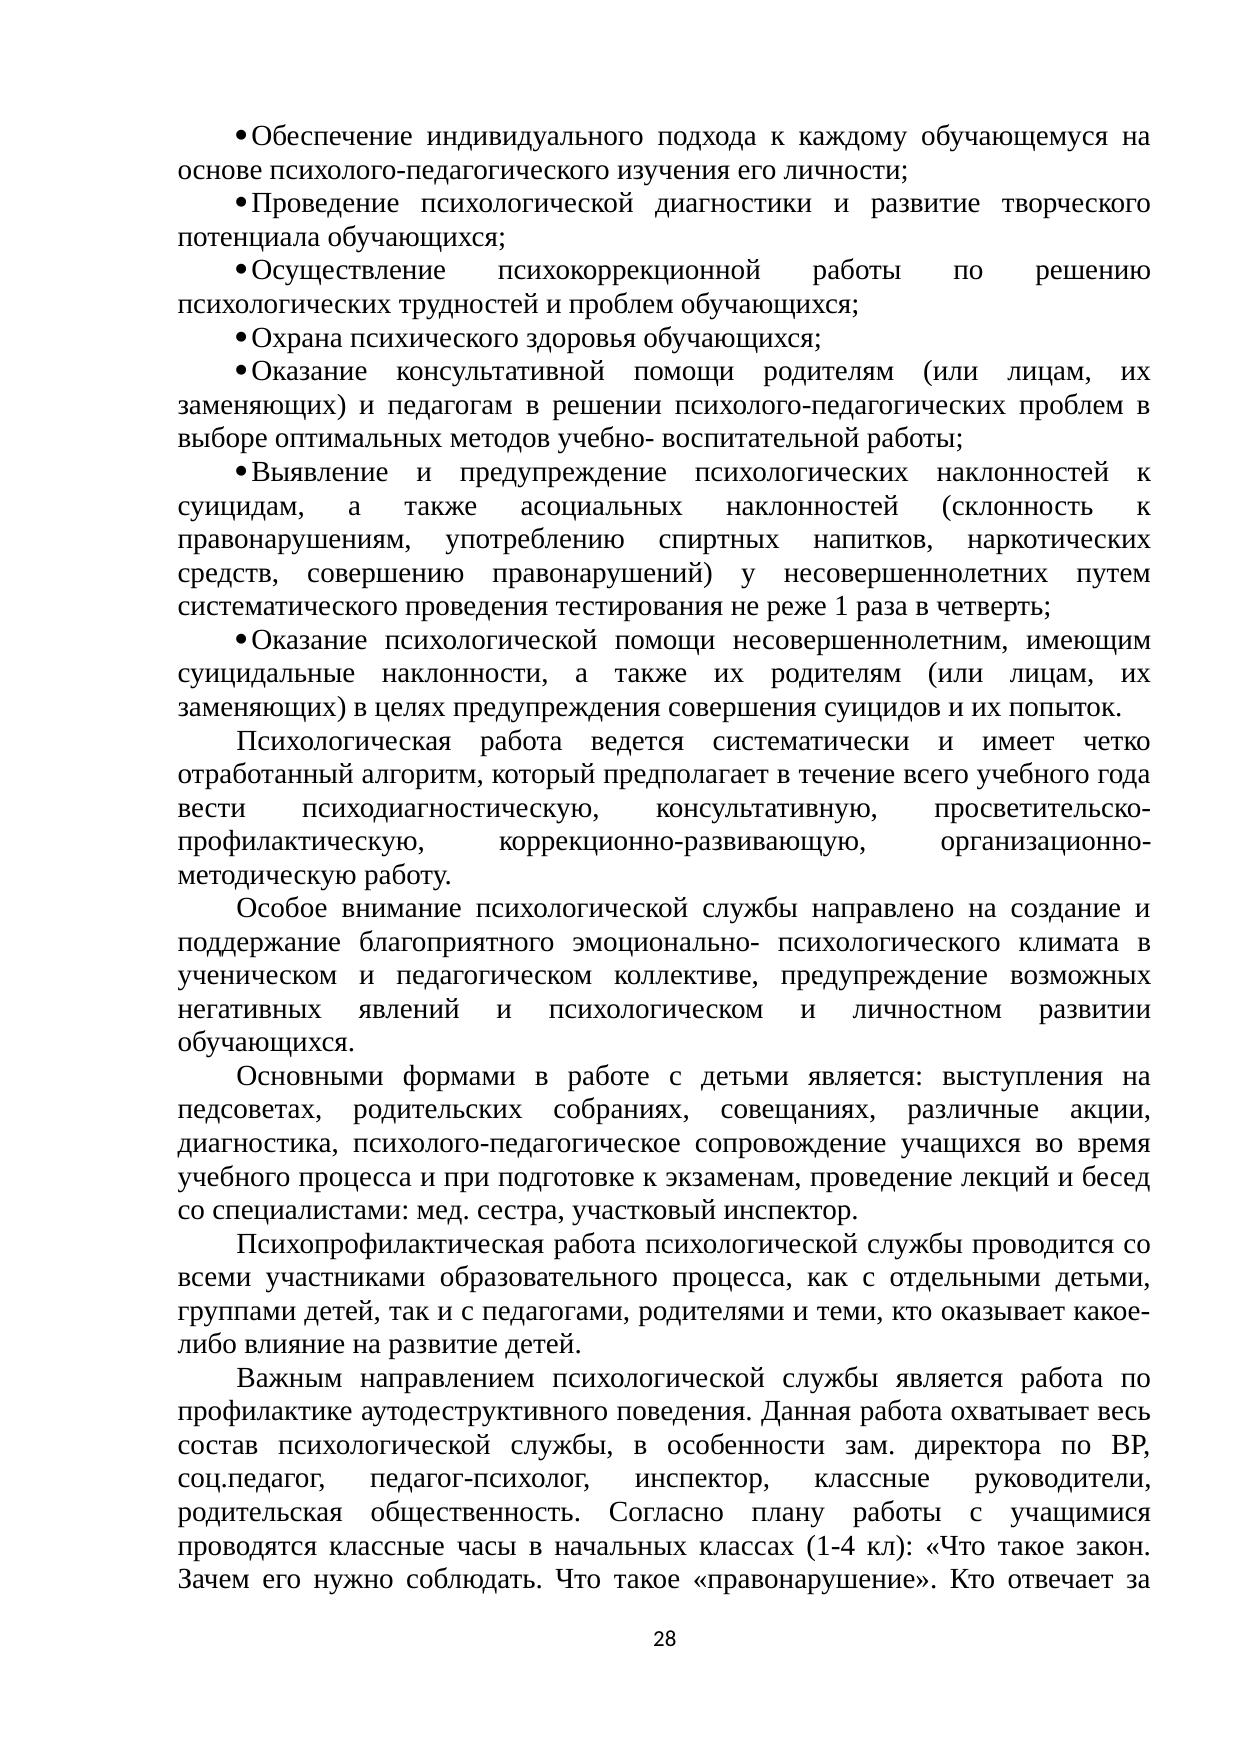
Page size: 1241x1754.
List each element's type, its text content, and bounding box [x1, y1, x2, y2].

list Осуществление психокоррекционной работы по решению психологических трудностей и проблем обучающихся; [177, 252, 1152, 320]
list Выявление и предупреждение психологических наклонностей к суицидам, а также асоциальных наклонностей (склонность к правонарушениям, употреблению спиртных напитков, наркотических средств, совершению правонарушений) у несовершеннолетних путем систематического проведения тестирования не реже 1 раза в четверть; [177, 454, 1152, 622]
text Психопрофилактическая работа психологической службы проводится со всеми участниками образовательного процесса, как с отдельными детьми, группами детей, так и с педагогами, родителями и теми, кто оказывает какое-либо влияние на развитие детей. [177, 1226, 1152, 1360]
list Обеспечение индивидуального подхода к каждому обучающемуся на основе психолого-педагогического изучения его личности; [177, 118, 1152, 185]
list Оказание консультативной помощи родителям (или лицам, их заменяющих) и педагогам в решении психолого-педагогических проблем в выборе оптимальных методов учебно- воспитательной работы; [177, 353, 1152, 454]
text Особое внимание психологической службы направлено на создание и поддержание благоприятного эмоционально- психологического климата в ученическом и педагогическом коллективе, предупреждение возможных негативных явлений и психологическом и личностном развитии обучающихся. [177, 890, 1152, 1058]
text Психологическая работа ведется систематически и имеет четко отработанный алгоритм, который предполагает в течение всего учебного года вести психодиагностическую, консультативную, просветительско-профилактическую, коррекционно-развивающую, организационно-методическую работу. [177, 723, 1152, 890]
list Проведение психологической диагностики и развитие творческого потенциала обучающихся; [177, 185, 1152, 252]
list Охрана психического здоровья обучающихся; [177, 320, 1152, 353]
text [177, 1360, 1152, 1595]
text Основными формами в работе с детьми является: выступления на педсоветах, родительских собраниях, совещаниях, различные акции, диагностика, психолого-педагогическое сопровождение учащихся во время учебного процесса и при подготовке к экзаменам, проведение лекций и бесед со специалистами: мед. сестра, участковый инспектор. [177, 1058, 1152, 1226]
list Оказание психологической помощи несовершеннолетним, имеющим суицидальные наклонности, а также их родителям (или лицам, их заменяющих) в целях предупреждения совершения суицидов и их попыток. [177, 622, 1152, 723]
